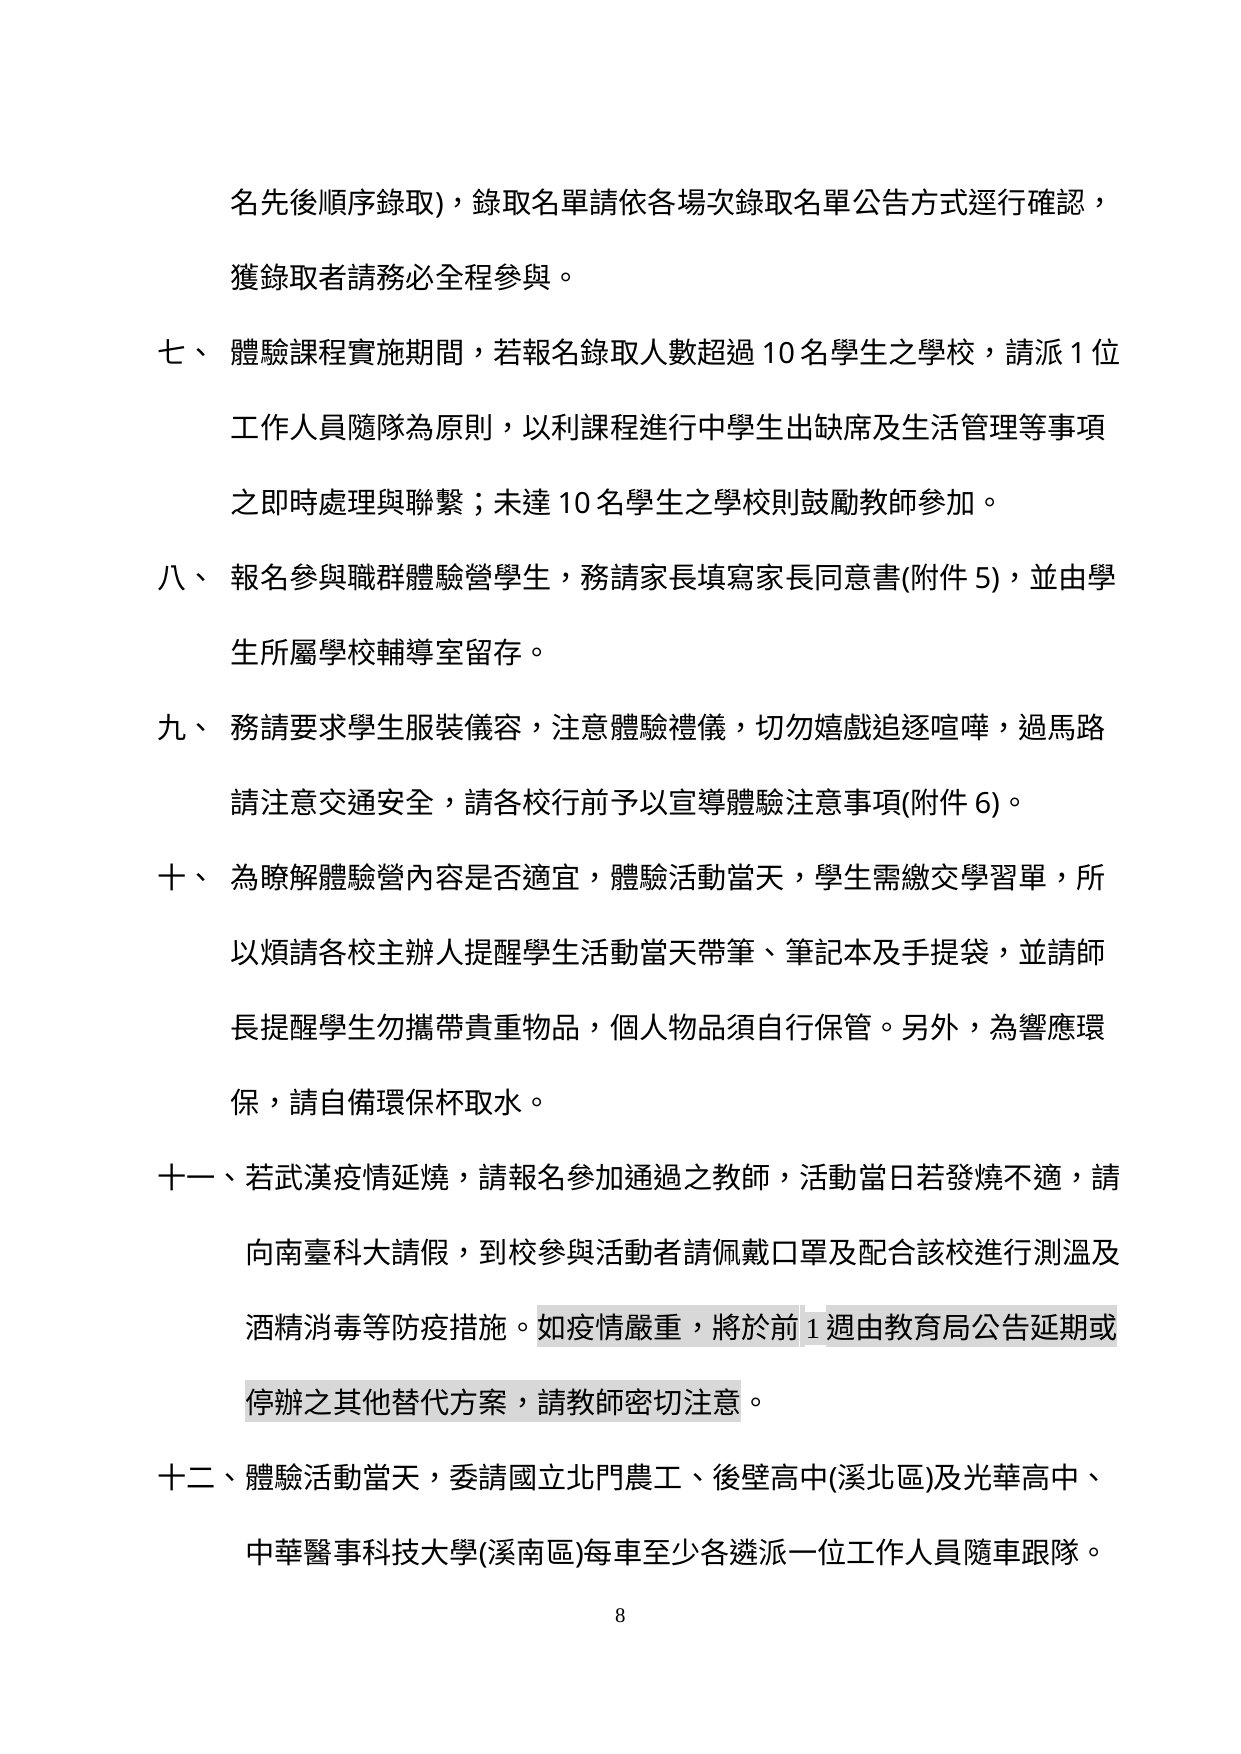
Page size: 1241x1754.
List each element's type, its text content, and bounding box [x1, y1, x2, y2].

list 體驗活動當天，委請國立北門農工、後壁高中(溪北區)及光華高中、中華醫事科技大學(溪南區)每車至少各遴派一位工作人員隨車跟隊。 [157, 1439, 1128, 1589]
list 若武漢疫情延燒，請報名參加通過之教師，活動當日若發燒不適，請向南臺科大請假，到校參與活動者請佩戴口罩及配合該校進行測溫及酒精消毒等防疫措施。如疫情嚴重，將於前1週由教育局公告延期或停辦之其他替代方案，請教師密切注意。 [157, 1139, 1128, 1439]
list 體驗課程實施期間，若報名錄取人數超過10名學生之學校，請派1位工作人員隨隊為原則，以利課程進行中學生出缺席及生活管理等事項之即時處理與聯繫；未達10名學生之學校則鼓勵教師參加。 [157, 314, 1128, 539]
list 務請要求學生服裝儀容，注意體驗禮儀，切勿嬉戲追逐喧嘩，過馬路請注意交通安全，請各校行前予以宣導體驗注意事項(附件6)。 [157, 689, 1128, 839]
list 報名參與職群體驗營學生，務請家長填寫家長同意書(附件5)，並由學生所屬學校輔導室留存。 [157, 539, 1128, 689]
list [157, 164, 1128, 314]
list 為瞭解體驗營內容是否適宜，體驗活動當天，學生需繳交學習單，所以煩請各校主辦人提醒學生活動當天帶筆、筆記本及手提袋，並請師長提醒學生勿攜帶貴重物品，個人物品須自行保管。另外，為響應環保，請自備環保杯取水。 [157, 839, 1128, 1139]
